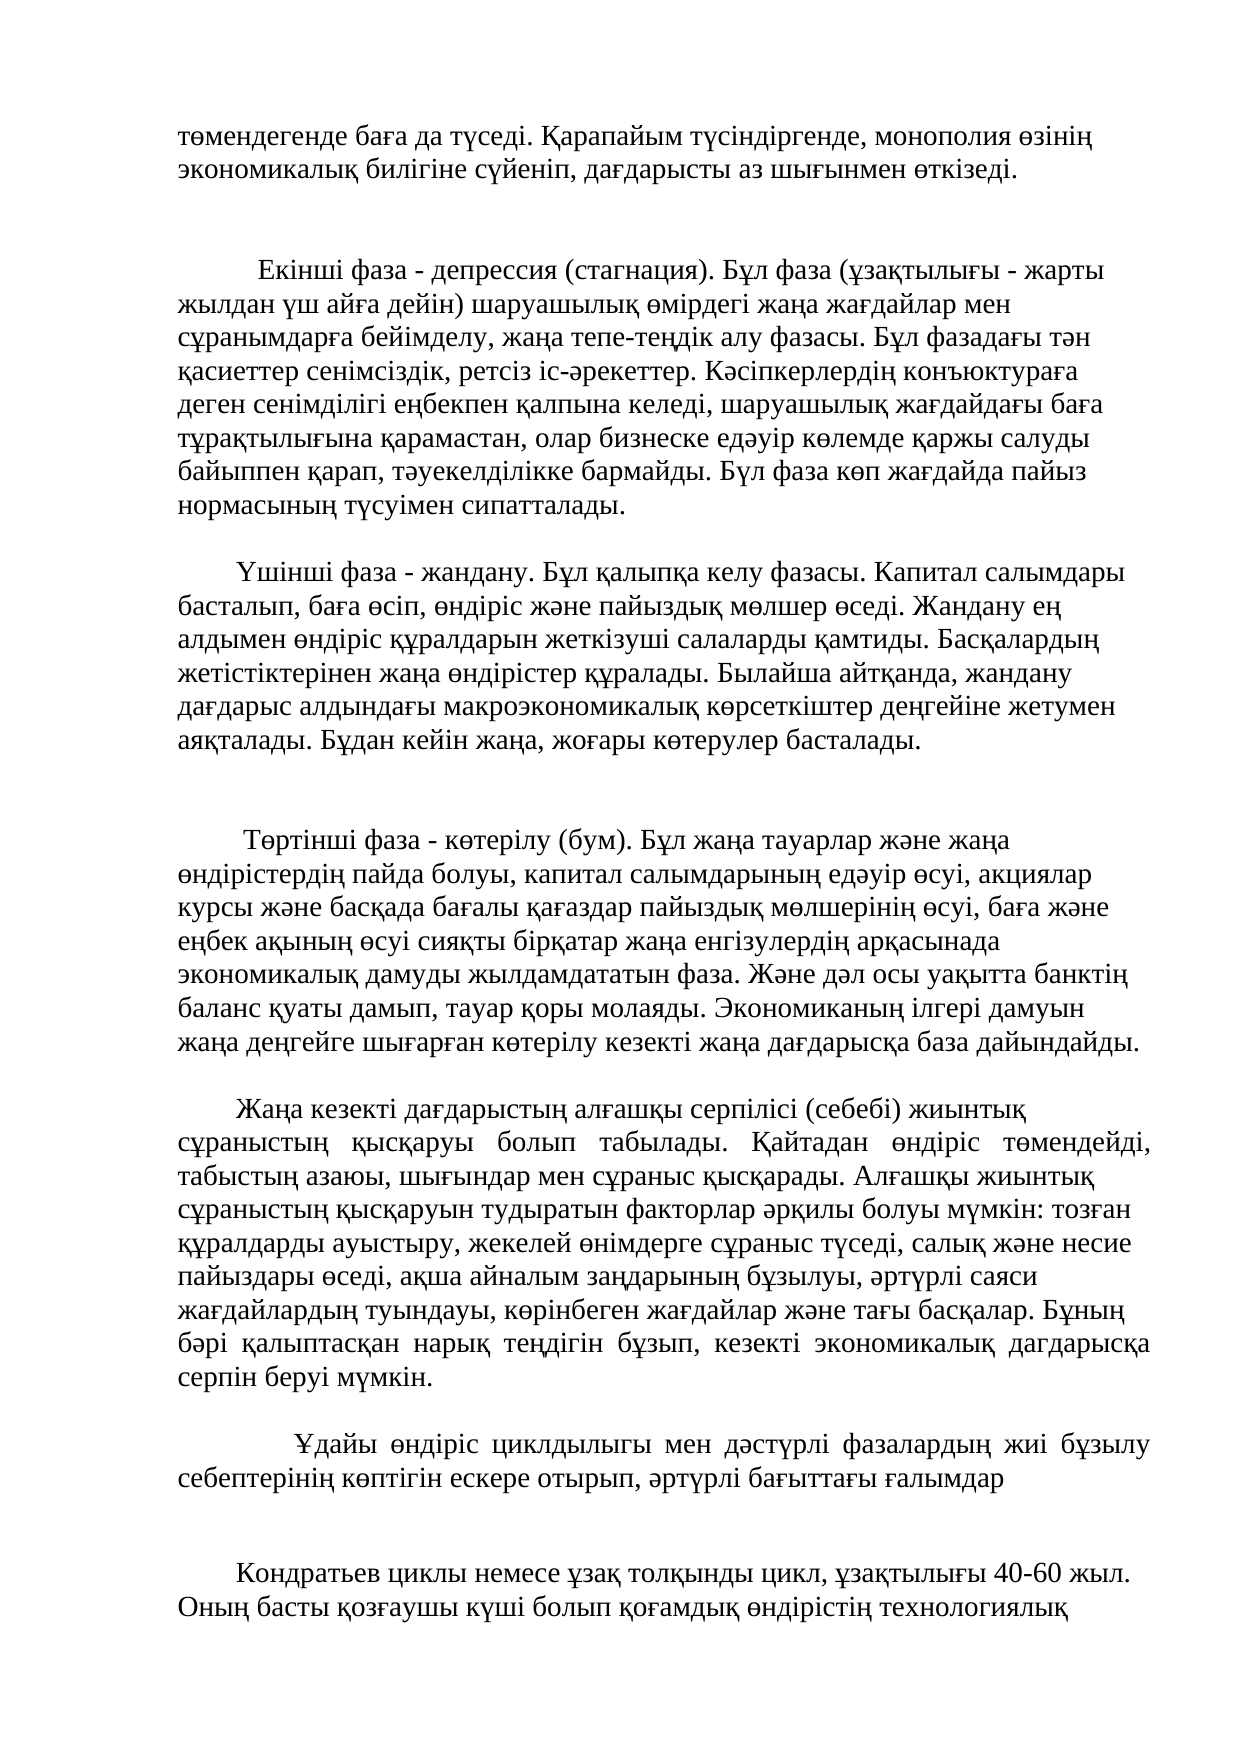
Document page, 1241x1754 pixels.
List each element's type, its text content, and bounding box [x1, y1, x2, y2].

text пайыздары өседі, ақша айналым заңдарының бұзылуы, әртүрлі саяси [177, 1258, 1152, 1292]
text Үшінші фаза - жандану. Бұл қалыпқа келу фазасы. Капитал салымдары [177, 554, 1152, 588]
text еңбек ақының өсуі сияқты бірқатар жаңа енгізулердің арқасынада [177, 923, 1152, 957]
text сұраныстың қысқаруы болып табылады. Қайтадан өндіріс төмендейді, табыстың азаюы, шығындар мен сұраныс қысқарады. Алғашқы жиынтық [177, 1124, 1152, 1191]
text деген сенімділігі еңбекпен қалпына келеді, шаруашылық жағдайдағы баға [177, 386, 1152, 420]
text экономикалық дамуды жылдамдататын фаза. Және дәл осы уақытта банктің [177, 957, 1152, 990]
text жетістіктерінен жаңа өндірістер құралады. Былайша айтқанда, жандану [177, 655, 1152, 688]
text жаңа деңгейге шығарған көтерілу кезекті жаңа дағдарысқа база дайындайды. [177, 1024, 1152, 1057]
text тұрақтылығына қарамастан, олар бизнеске едәуір көлемде қаржы салуды [177, 420, 1152, 453]
text сұраныстың қысқаруын тудыратын факторлар әрқилы болуы мүмкін: тозған [177, 1191, 1152, 1225]
text қасиеттер сенімсіздік, ретсіз іс-әрекеттер. Кәсіпкерлердің конъюктураға [177, 353, 1152, 386]
text алдымен өндіріс құралдарын жеткізуші салаларды қамтиды. Басқалардың [177, 621, 1152, 655]
text экономикалық билігіне сүйеніп, дағдарысты аз шығынмен өткізеді. [177, 152, 1152, 185]
text Кондратьев циклы немесе ұзақ толқынды цикл, ұзақтылығы 40-60 жыл. [177, 1556, 1152, 1589]
text Оның басты қозғаушы күші болып қоғамдық өндірістің технологиялық [177, 1589, 1152, 1623]
text баланс қуаты дамып, тауар қоры молаяды. Экономиканың ілгері дамуын [177, 990, 1152, 1024]
text курсы және басқада бағалы қағаздар пайыздық мөлшерінің өсуі, баға және [177, 889, 1152, 923]
text бәрі қалыптасқан нарық теңдігін бұзып, кезекті экономикалық дагдарысқа серпін беруі мүмкін. [177, 1326, 1152, 1393]
text Төртінші фаза - көтерілу (бум). Бұл жаңа тауарлар және жаңа [177, 822, 1152, 856]
text Екінші фаза - депрессия (стагнация). Бұл фаза (ұзақтылығы - жарты [177, 252, 1152, 286]
text төмендегенде баға да түседі. Қарапайым түсіндіргенде, монополия өзінің [177, 118, 1152, 152]
text дағдарыс алдындағы макроэкономикалық көрсеткіштер деңгейіне жетумен [177, 688, 1152, 722]
text Жаңа кезекті дағдарыстың алғашқы серпілісі (себебі) жиынтық [177, 1091, 1152, 1124]
text басталып, баға өсіп, өндіріс және пайыздық мөлшер өседі. Жандану ең [177, 588, 1152, 621]
text аяқталады. Бұдан кейін жаңа, жоғары көтерулер басталады. [177, 722, 1152, 755]
text құралдарды ауыстыру, жекелей өнімдерге сұраныс түседі, салық және несие [177, 1225, 1152, 1258]
text байыппен қарап, тәуекелділікке бармайды. Бүл фаза көп жағдайда пайыз [177, 453, 1152, 487]
text жағдайлардың туындауы, көрінбеген жағдайлар және тағы басқалар. Бұның [177, 1292, 1152, 1326]
text жылдан үш айға дейін) шаруашылық өмірдегі жаңа жағдайлар мен [177, 286, 1152, 319]
text сұранымдарға бейімделу, жаңа тепе-теңдік алу фазасы. Бұл фазадағы тән [177, 319, 1152, 353]
text Ұдайы өндіріс циклдылыгы мен дәстүрлі фазалардың жиі бұзылу себептерінің көптігін ескере отырып, әртүрлі бағыттағы ғалымдар [177, 1426, 1152, 1493]
text өндірістердің пайда болуы, капитал салымдарының едәуір өсуі, акциялар [177, 856, 1152, 889]
text нормасының түсуімен сипатталады. [177, 487, 1152, 521]
